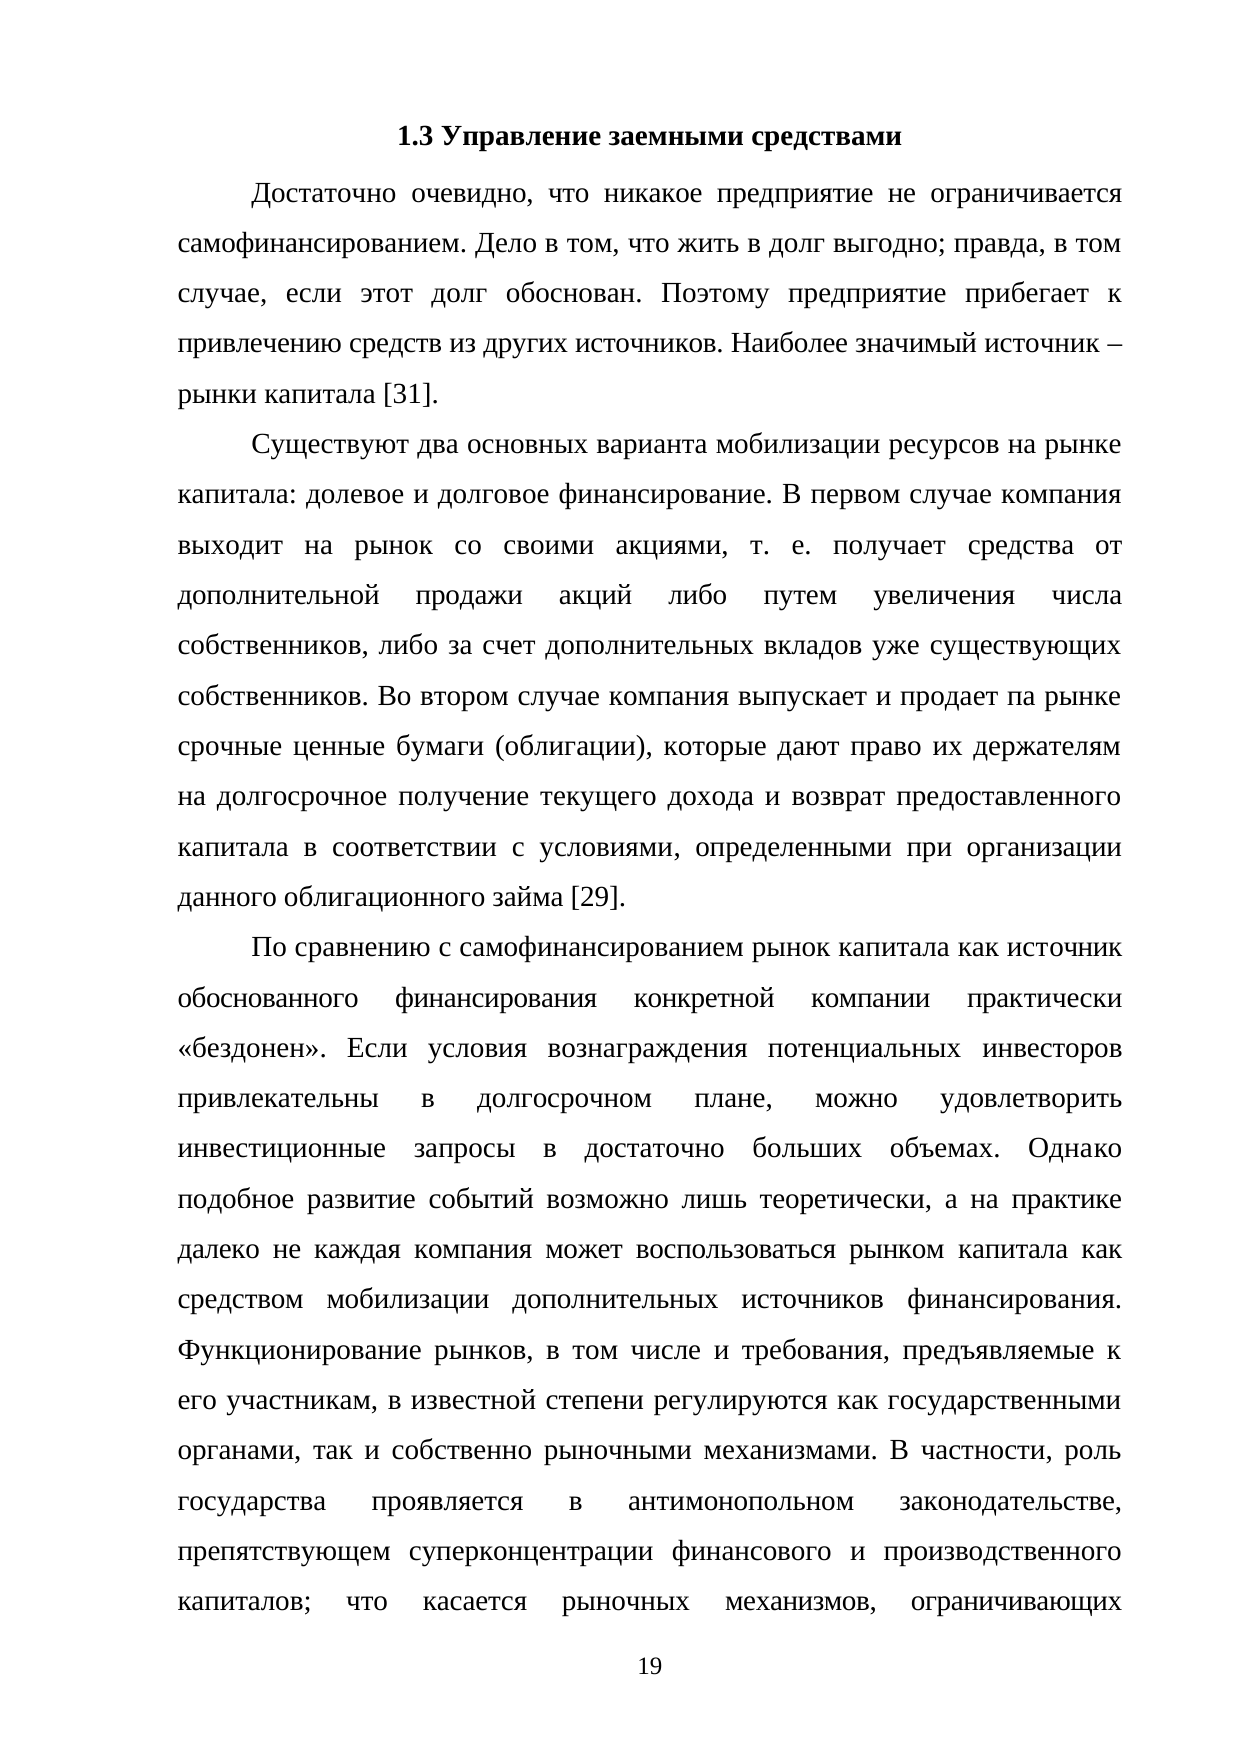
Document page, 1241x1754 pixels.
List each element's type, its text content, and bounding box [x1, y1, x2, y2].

text Существуют два основных варианта мобилизации ресурсов на рынке капитала: долевое и долговое финансирование. В первом случае компания выходит на рынок со своими акциями, т. е. получает средства от дополнительной продажи акций либо путем увеличения числа собственников, либо за счет дополнительных вкладов уже существующих собственников. Во втором случае компания выпускает и продает па рынке срочные ценные бумаги (облигации), которые дают право их держателям на долгосрочное получение текущего дохода и возврат предоставленного капитала в соответствии с условиями, определенными при организации данного облигационного займа [29]. [177, 426, 1122, 913]
subtitle 1.3 Управление заемными средствами [177, 118, 1122, 152]
text Достаточно очевидно, что никакое предприятие не ограничивается самофинансированием. Дело в том, что жить в долг выгодно; правда, в том случае, если этот долг обоснован. Поэтому предприятие прибегает к привлечению средств из других источников. Наиболее значимый источник – рынки капитала [31]. [177, 175, 1122, 409]
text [177, 929, 1122, 1617]
